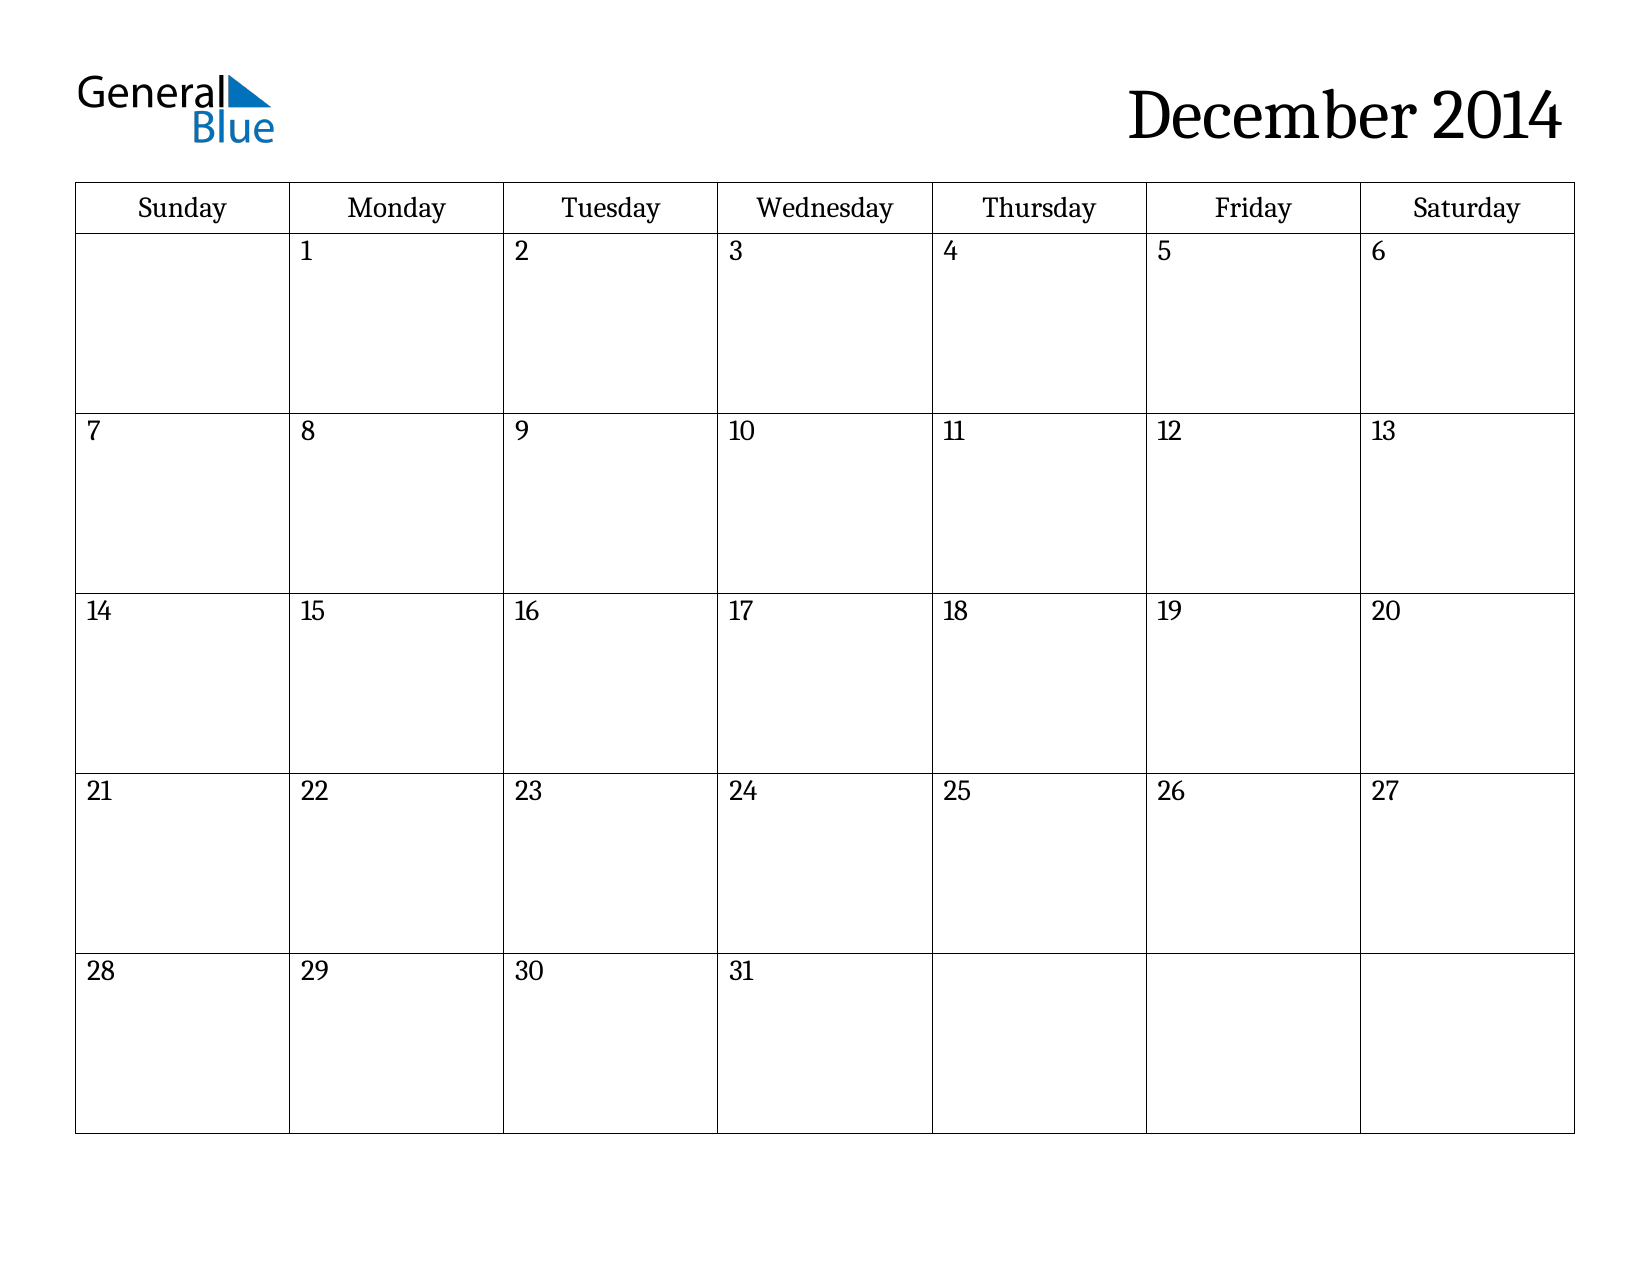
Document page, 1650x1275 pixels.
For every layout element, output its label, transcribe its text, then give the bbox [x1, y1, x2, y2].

table_cell 22 [290, 774, 503, 807]
table_cell 10 [718, 414, 932, 447]
table_cell [76, 808, 289, 953]
table_cell Tuesday [504, 183, 717, 233]
table_cell 25 [933, 774, 1146, 807]
table_cell [718, 448, 932, 593]
table_cell 26 [1147, 774, 1360, 807]
table_cell Wednesday [718, 183, 932, 233]
table_cell 15 [290, 594, 503, 627]
table_cell [718, 988, 932, 1133]
table_cell [933, 267, 1146, 413]
table_cell [290, 267, 503, 413]
table_cell 31 [718, 954, 932, 987]
table_cell [933, 988, 1146, 1133]
table_cell [1361, 988, 1574, 1133]
table_cell [504, 267, 717, 413]
table_cell 3 [718, 234, 932, 267]
table_cell 13 [1361, 414, 1574, 447]
table_header December 2014 [504, 75, 1574, 182]
table_cell [1361, 448, 1574, 593]
table_cell 30 [504, 954, 717, 987]
table_cell [1147, 448, 1360, 593]
table_cell [933, 808, 1146, 953]
table_cell [504, 627, 717, 773]
table_cell Sunday [76, 183, 289, 233]
table_cell 29 [290, 954, 503, 987]
table_cell 12 [1147, 414, 1360, 447]
table_cell 21 [76, 774, 289, 807]
table_cell 5 [1147, 234, 1360, 267]
table_cell 8 [290, 414, 503, 447]
table_cell 7 [76, 414, 289, 447]
table_cell 11 [933, 414, 1146, 447]
table_cell [504, 448, 717, 593]
table_cell 1 [290, 234, 503, 267]
table_cell 18 [933, 594, 1146, 627]
table_cell 19 [1147, 594, 1360, 627]
table_cell 2 [504, 234, 717, 267]
table_cell Friday [1147, 183, 1360, 233]
table_cell [1361, 267, 1574, 413]
table_cell [1147, 267, 1360, 413]
table_cell 20 [1361, 594, 1574, 627]
table_cell 4 [933, 234, 1146, 267]
table_cell [718, 627, 932, 773]
table_cell [1361, 808, 1574, 953]
table_cell [718, 808, 932, 953]
table_cell 23 [504, 774, 717, 807]
table_cell [290, 627, 503, 773]
table_cell [1147, 988, 1360, 1133]
table_cell 6 [1361, 234, 1574, 267]
table_cell [76, 234, 289, 267]
table_cell [933, 448, 1146, 593]
picture [78, 75, 274, 143]
table_cell [76, 988, 289, 1133]
table_cell [290, 448, 503, 593]
table_cell 28 [76, 954, 289, 987]
table_cell 16 [504, 594, 717, 627]
table_cell [933, 954, 1146, 987]
table_cell [76, 627, 289, 773]
table_cell [504, 808, 717, 953]
table_cell [76, 267, 289, 413]
table_cell [290, 988, 503, 1133]
table_cell 24 [718, 774, 932, 807]
table_cell Thursday [933, 183, 1146, 233]
table_cell [1147, 954, 1360, 987]
table_cell [1147, 627, 1360, 773]
table_cell [1361, 954, 1574, 987]
table_cell [1361, 627, 1574, 773]
table_cell Monday [290, 183, 503, 233]
table_cell [504, 988, 717, 1133]
table_cell 27 [1361, 774, 1574, 807]
table_header [76, 75, 503, 182]
table_cell 17 [718, 594, 932, 627]
table_cell [1147, 808, 1360, 953]
table_cell [933, 627, 1146, 773]
table_cell 9 [504, 414, 717, 447]
table_cell [718, 267, 932, 413]
table_cell [76, 448, 289, 593]
table_cell [290, 808, 503, 953]
table_cell 14 [76, 594, 289, 627]
table_cell Saturday [1361, 183, 1574, 233]
